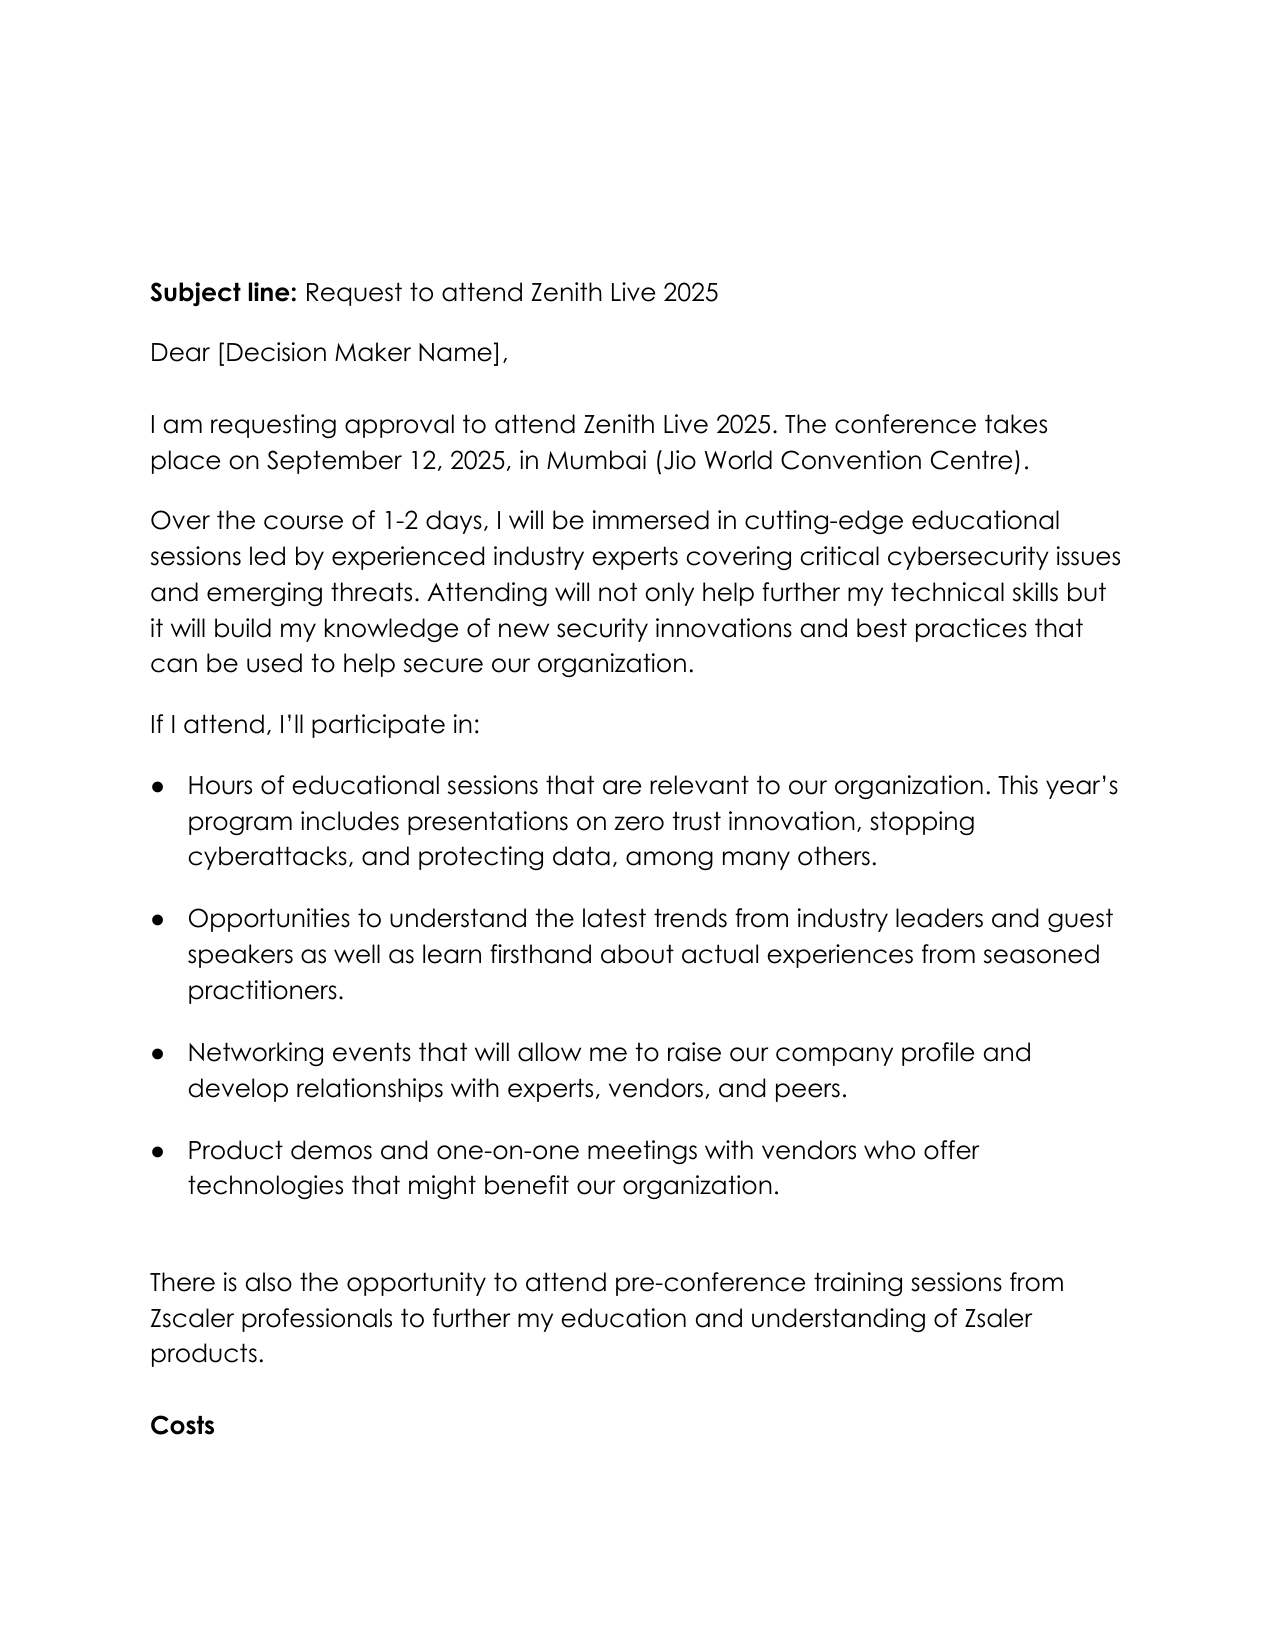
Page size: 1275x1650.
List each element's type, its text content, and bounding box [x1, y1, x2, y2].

text Subject line: Request to attend Zenith Live 2025 [150, 273, 1125, 309]
list Opportunities to understand the latest trends from industry leaders and guest speakers as well as learn firsthand about actual experiences from seasoned practitioners. [150, 900, 1125, 1033]
text Dear [Decision Maker Name], I am requesting approval to attend Zenith Live 2025. The conference takes place on September 12, 2025, in Mumbai (Jio World Convention Centre). [150, 334, 1125, 477]
list Hours of educational sessions that are relevant to our organization. This year’s program includes presentations on zero trust innovation, stopping cyberattacks, and protecting data, among many others. [150, 766, 1125, 900]
list Networking events that will allow me to raise our company profile and develop relationships with experts, vendors, and peers. [150, 1033, 1125, 1131]
list Product demos and one-on-one meetings with vendors who offer technologies that might benefit our organization. [150, 1131, 1125, 1238]
text If I attend, I’ll participate in: [150, 705, 1125, 741]
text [150, 1263, 1125, 1478]
text Over the course of 1-2 days, I will be immersed in cutting-edge educational sessions led by experienced industry experts covering critical cybersecurity issues and emerging threats. Attending will not only help further my technical skills but it will build my knowledge of new security innovations and best practices that can be used to help secure our organization. [150, 502, 1125, 680]
